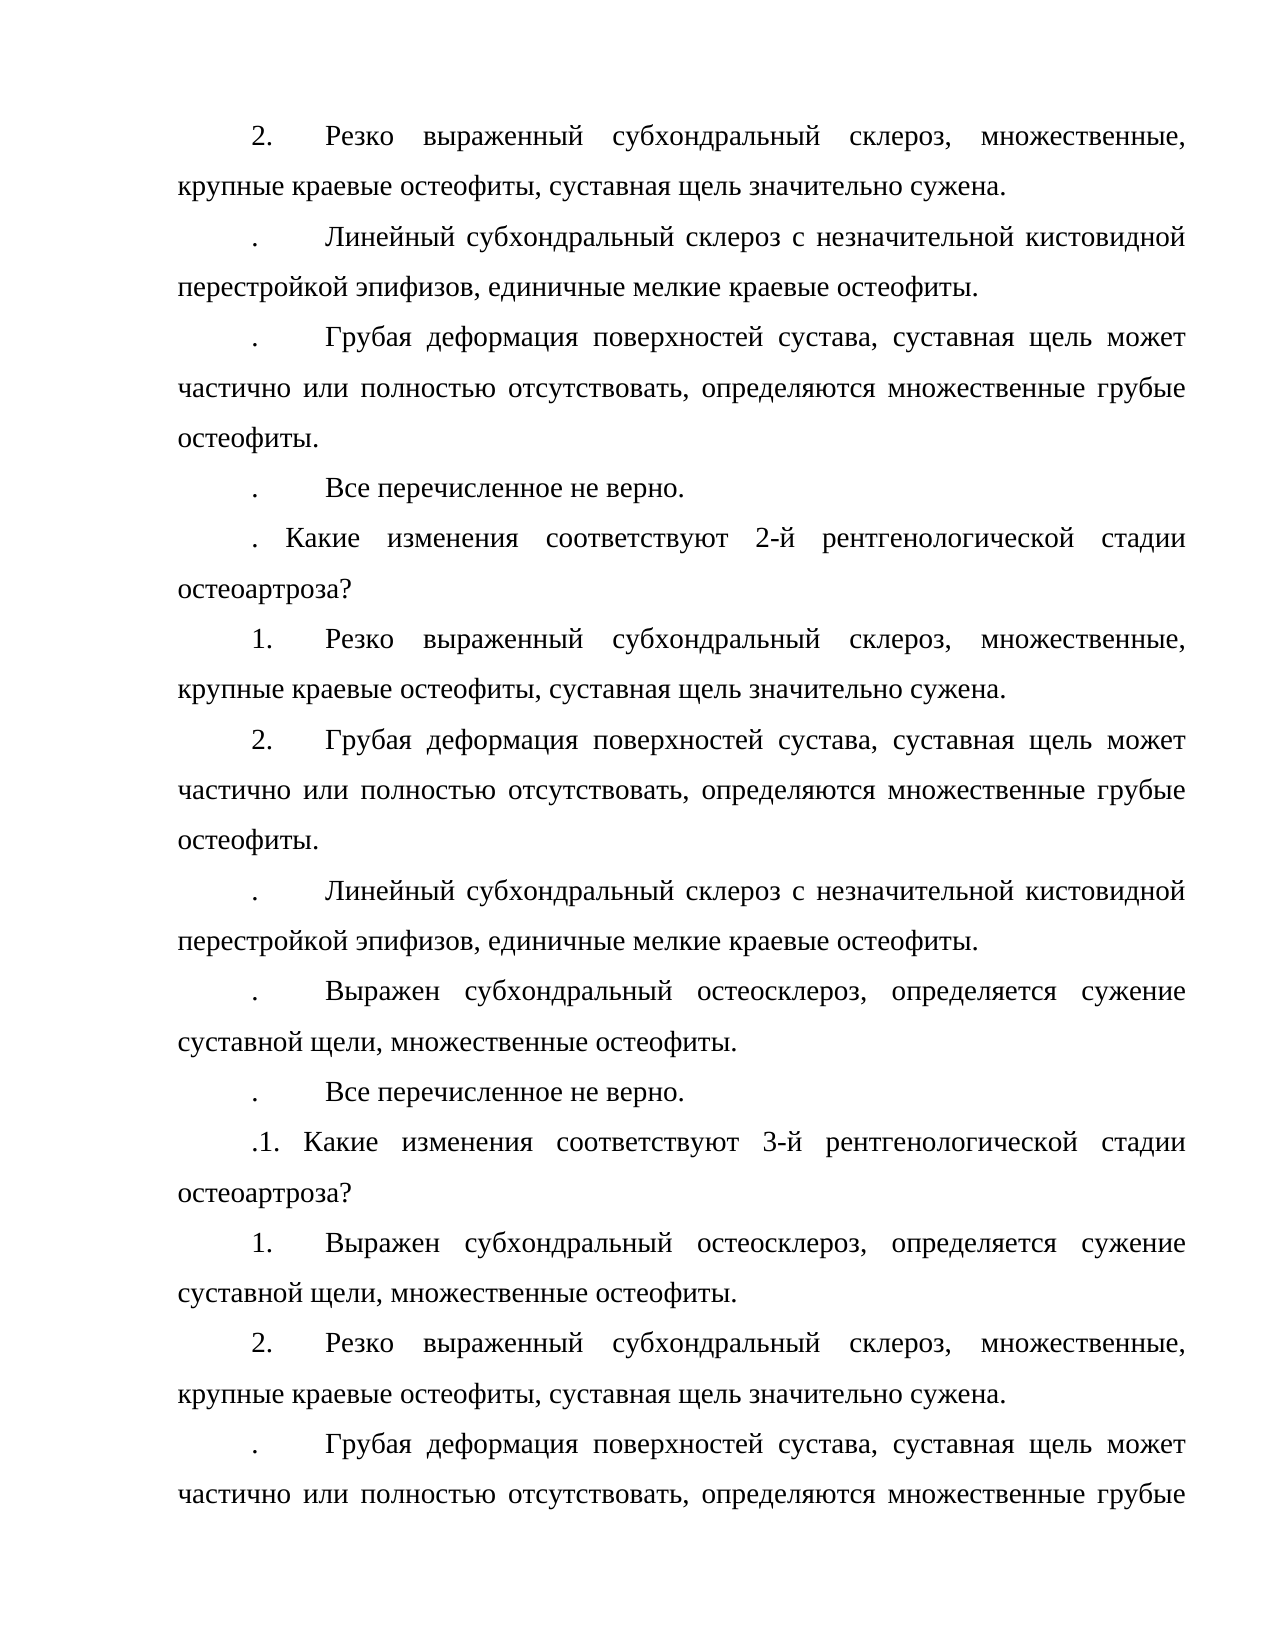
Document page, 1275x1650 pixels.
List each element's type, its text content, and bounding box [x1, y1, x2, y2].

text . Все перечисленное не верно. [177, 470, 1186, 504]
text .1. Какие изменения соответствуют 3-й рентгенологической стадии остеоартроза? [177, 1124, 1186, 1208]
text 2. Резко выраженный субхондральный склероз, множественные, крупные краевые остеофиты, суставная щель значительно сужена. [177, 118, 1186, 202]
text 2. Резко выраженный субхондральный склероз, множественные, крупные краевые остеофиты, суставная щель значительно сужена. [177, 1326, 1186, 1409]
text 1. Резко выраженный субхондральный склероз, множественные, крупные краевые остеофиты, суставная щель значительно сужена. [177, 621, 1186, 705]
text . Грубая деформация поверхностей сустава, суставная щель может частично или полностью отсутствовать, определяются множественные грубые остеофиты. [177, 319, 1186, 453]
text 2. Грубая деформация поверхностей сустава, суставная щель может частично или полностью отсутствовать, определяются множественные грубые остеофиты. [177, 722, 1186, 856]
text . Линейный субхондральный склероз с незначительной кистовидной перестройкой эпифизов, единичные мелкие краевые остеофиты. [177, 873, 1186, 957]
text . Все перечисленное не верно. [177, 1074, 1186, 1108]
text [177, 1426, 1186, 1510]
text . Линейный субхондральный склероз с незначительной кистовидной перестройкой эпифизов, единичные мелкие краевые остеофиты. [177, 219, 1186, 303]
text 1. Выражен субхондральный остеосклероз, определяется сужение суставной щели, множественные остеофиты. [177, 1225, 1186, 1309]
text . Выражен субхондральный остеосклероз, определяется сужение суставной щели, множественные остеофиты. [177, 973, 1186, 1057]
text . Какие изменения соответствуют 2-й рентгенологической стадии остеоартроза? [177, 521, 1186, 604]
